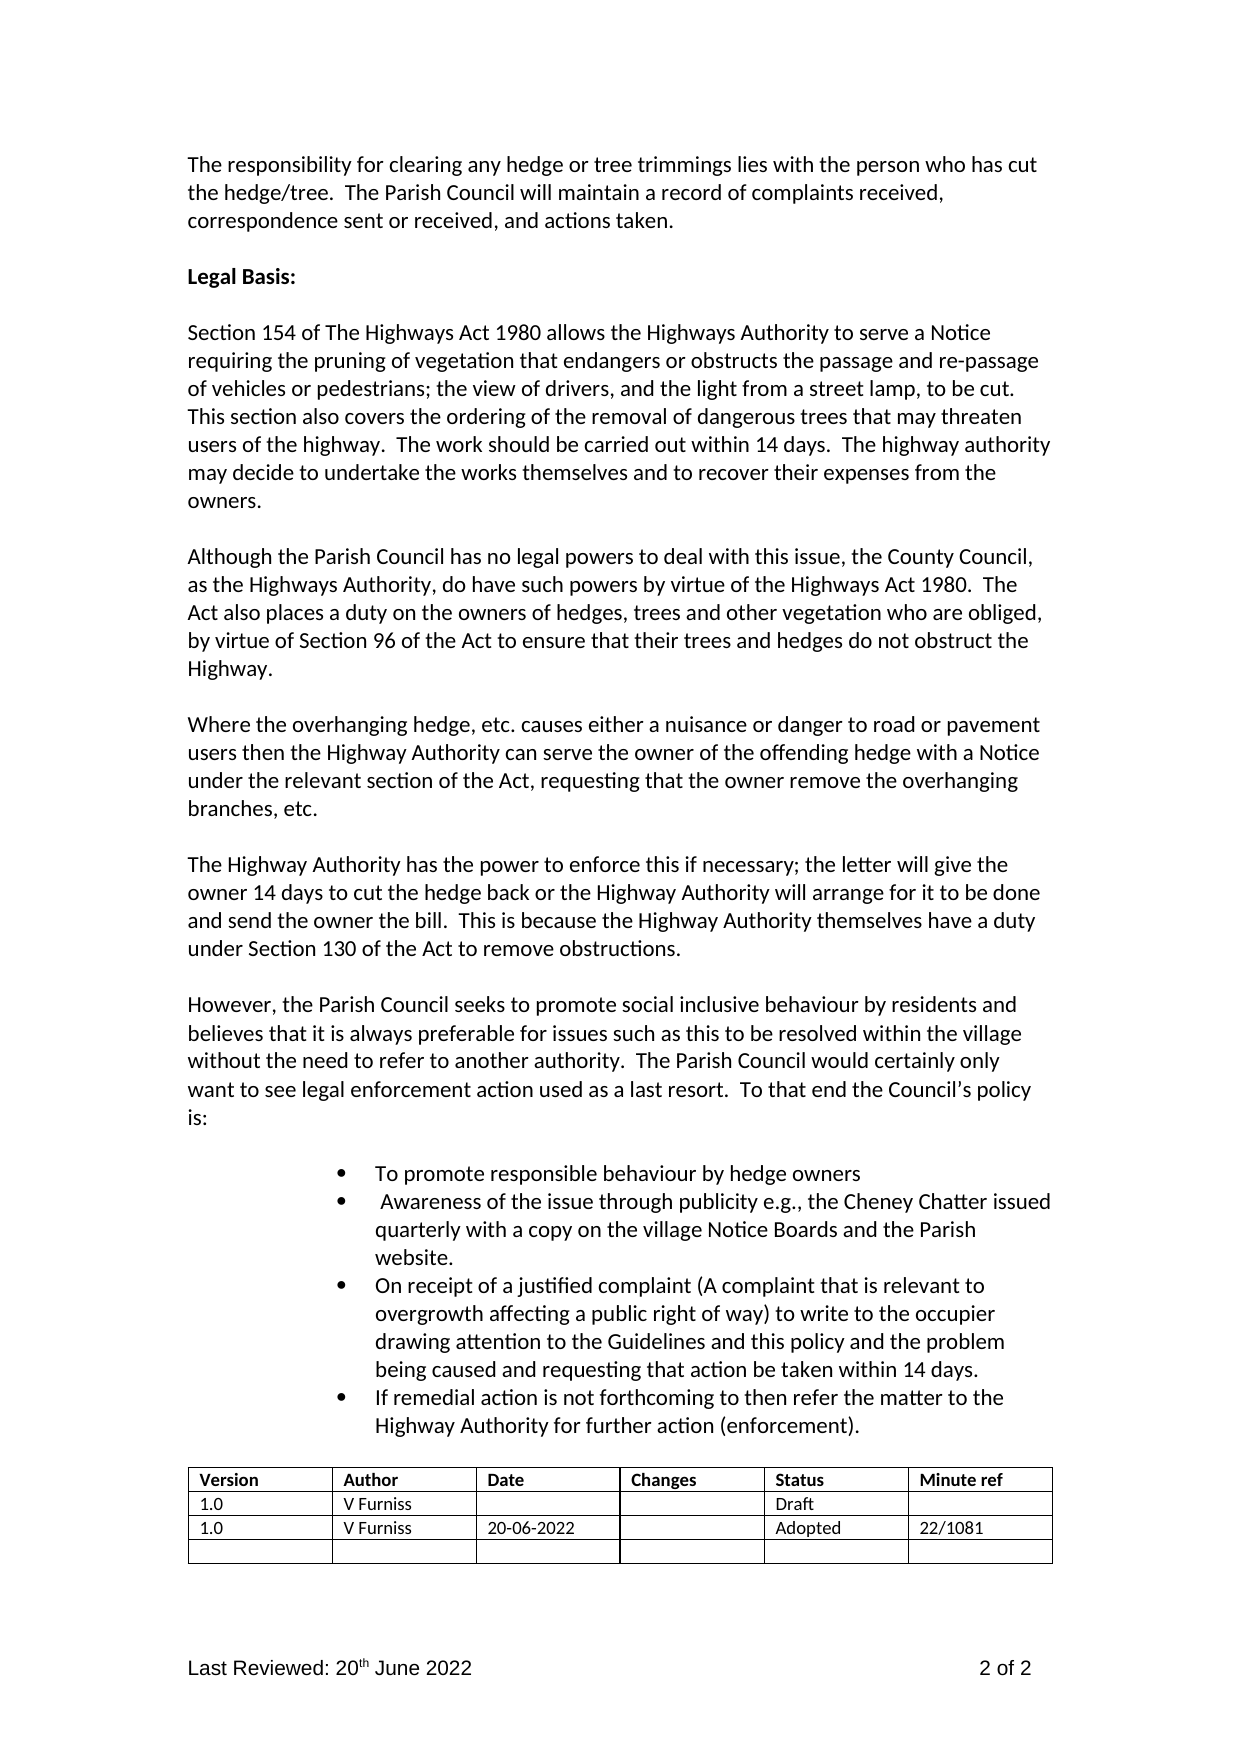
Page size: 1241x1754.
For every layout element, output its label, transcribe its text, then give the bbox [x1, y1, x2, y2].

table_cell [477, 1492, 619, 1515]
table_header Version [189, 1468, 332, 1491]
table_cell [621, 1492, 764, 1515]
text Section 154 of The Highways Act 1980 allows the Highways Authority to serve a Notice requiring the pruning of vegetation that endangers or obstructs the passage and re-passage of vehicles or pedestrians; the view of drivers, and the light from a street lamp, to be cut. This section also covers the ordering of the removal of dangerous trees that may threaten users of the highway. The work should be carried out within 14 days. The highway authority may decide to undertake the works themselves and to recover their expenses from the owners. [187, 318, 1053, 514]
text Where the overhanging hedge, etc. causes either a nuisance or danger to road or pavement users then the Highway Authority can serve the owner of the offending hedge with a Notice under the relevant section of the Act, requesting that the owner remove the overhanging branches, etc. [187, 710, 1053, 822]
table_cell 1.0 [189, 1516, 332, 1539]
table_cell [909, 1540, 1052, 1563]
table_cell 20-06-2022 [477, 1516, 619, 1539]
table_cell [621, 1516, 764, 1539]
list On receipt of a justified complaint (A complaint that is relevant to overgrowth affecting a public right of way) to write to the occupier drawing attention to the Guidelines and this policy and the problem being caused and requesting that action be taken within 14 days. [337, 1271, 1053, 1383]
list Awareness of the issue through publicity e.g., the Cheney Chatter issued quarterly with a copy on the village Notice Boards and the Parish website. [337, 1187, 1053, 1271]
table_header Author [333, 1468, 476, 1491]
text The responsibility for clearing any hedge or tree trimmings lies with the person who has cut the hedge/tree. The Parish Council will maintain a record of complaints received, correspondence sent or received, and actions taken. [187, 150, 1053, 234]
table_cell V Furniss [333, 1516, 476, 1539]
table_cell [477, 1540, 619, 1563]
table_header Date [477, 1468, 619, 1491]
table_cell Adopted [765, 1516, 908, 1539]
text The Highway Authority has the power to enforce this if necessary; the letter will give the owner 14 days to cut the hedge back or the Highway Authority will arrange for it to be done and send the owner the bill. This is because the Highway Authority themselves have a duty under Section 130 of the Act to remove obstructions. [187, 851, 1053, 963]
table_cell 1.0 [189, 1492, 332, 1515]
text However, the Parish Council seeks to promote social inclusive behaviour by residents and believes that it is always preferable for issues such as this to be resolved within the village without the need to refer to another authority. The Parish Council would certainly only want to see legal enforcement action used as a last resort. To that end the Council’s policy is: [187, 991, 1053, 1131]
table_header Changes [621, 1468, 764, 1491]
table_cell V Furniss [333, 1492, 476, 1515]
list To promote responsible behaviour by hedge owners [337, 1159, 1053, 1187]
table_cell [189, 1540, 332, 1563]
table_header Minute ref [909, 1468, 1052, 1491]
table_cell [621, 1540, 764, 1563]
list If remedial action is not forthcoming to then refer the matter to the Highway Authority for further action (enforcement). [337, 1383, 1053, 1439]
text Legal Basis: [187, 262, 1053, 290]
table_cell [333, 1540, 476, 1563]
table_cell 22/1081 [909, 1516, 1052, 1539]
text Although the Parish Council has no legal powers to deal with this issue, the County Council, as the Highways Authority, do have such powers by virtue of the Highways Act 1980. The Act also places a duty on the owners of hedges, trees and other vegetation who are obliged, by virtue of Section 96 of the Act to ensure that their trees and hedges do not obstruct the Highway. [187, 542, 1053, 682]
table_cell [909, 1492, 1052, 1515]
table_cell [765, 1540, 908, 1563]
table_header Status [765, 1468, 908, 1491]
table_cell Draft [765, 1492, 908, 1515]
